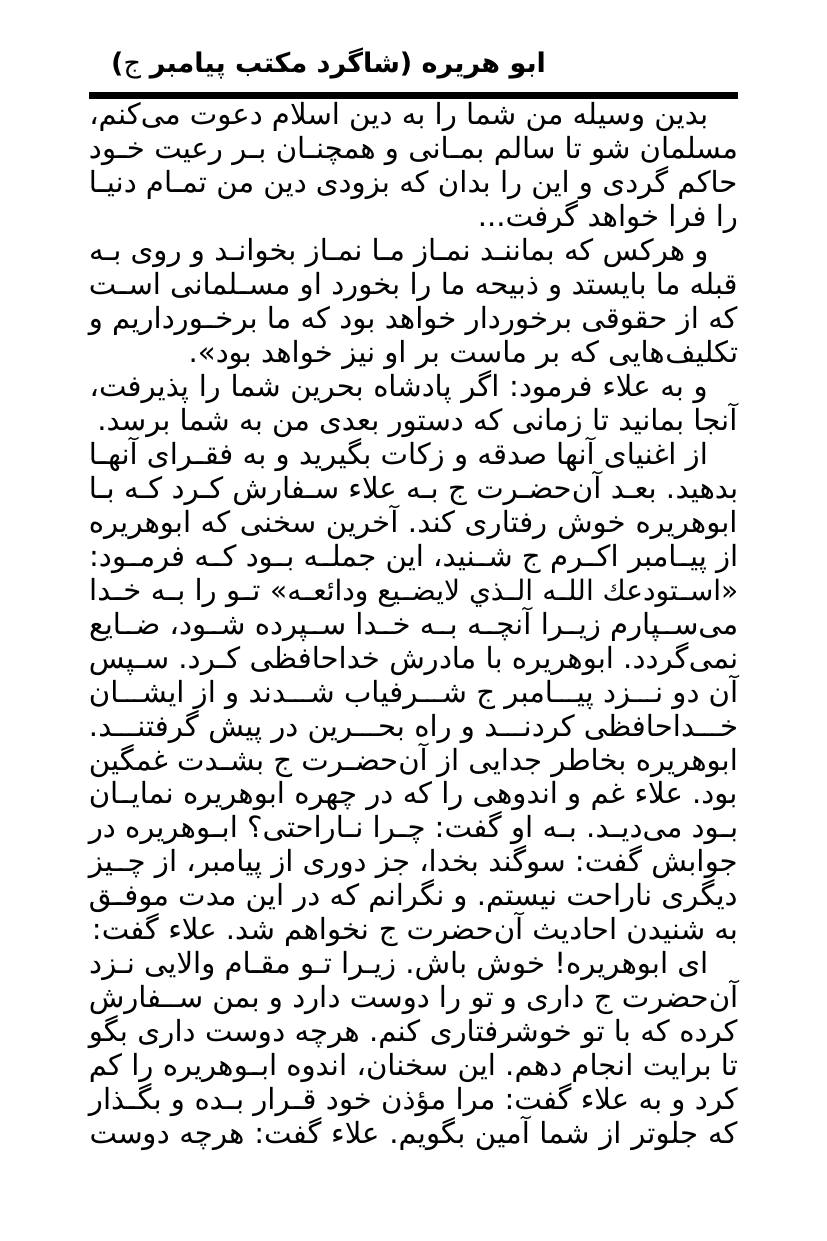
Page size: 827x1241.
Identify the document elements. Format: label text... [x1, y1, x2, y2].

text بدین وسیله من شما را به دین اسلام دعوت می‌کنم،‌ مسلمان شو تا سالم بمانی و همچنان بر رعیت خود حاکم گردی و این را بدان که بزودی دین من تمام دنیا را فرا خواهد گرفت... [89, 98, 738, 233]
text و به علاء فرمود: اگر پادشاه بحرین شما را پذیرفت، آنجا بمانید تا زمانی که دستور بعدی من به شما برسد. [89, 369, 738, 437]
text از اغنیای آنها صدقه و زکات بگیرید و به فقرای آنها بدهید. بعد آن‌حضرت ج به علاء سفارش کرد که با ابوهریره خوش رفتاری کند. آخرین سخنی که ابوهریره از پیامبر اکرم ج شنید، این جمله بود که فرمود: «استودعك الله الذي لایضیع ودائعه» تو را به خدا می‌سپارم زیرا آنچه به خدا سپرده شود، ضایع نمی‌گردد. ابوهریره با مادرش خداحافظی کرد. سپس آن دو نزد پیامبر ج شرفیاب شدند و از ایشان خداحافظی کردند و راه بحرین در پیش گرفتند. ابوهریره بخاطر جدایی از آن‌حضرت ج بشدت غمگین بود. علاء غم و اندوهی را که در چهره ابوهریره نمایان بود می‌دید. به او گفت: چرا ناراحتی؟ ابوهریره در جوابش گفت: سوگند بخدا، جز دوری از پیامبر،‌ از چیز دیگری ناراحت نیستم. و نگرانم که در این مدت موفق به شنیدن احادیث آن‌حضرت ج نخواهم شد. علاء گفت: [89, 437, 738, 947]
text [89, 947, 738, 1150]
text و هرکس که بمانند نماز ما نماز بخواند و روی به قبله ما بایستد و ذبیحه ما را بخورد او مسلمانی است که از حقوقی برخوردار خواهد بود که ما برخورداریم و تکلیف‌هایی که بر ماست بر او نیز خواهد بود». [89, 233, 738, 369]
